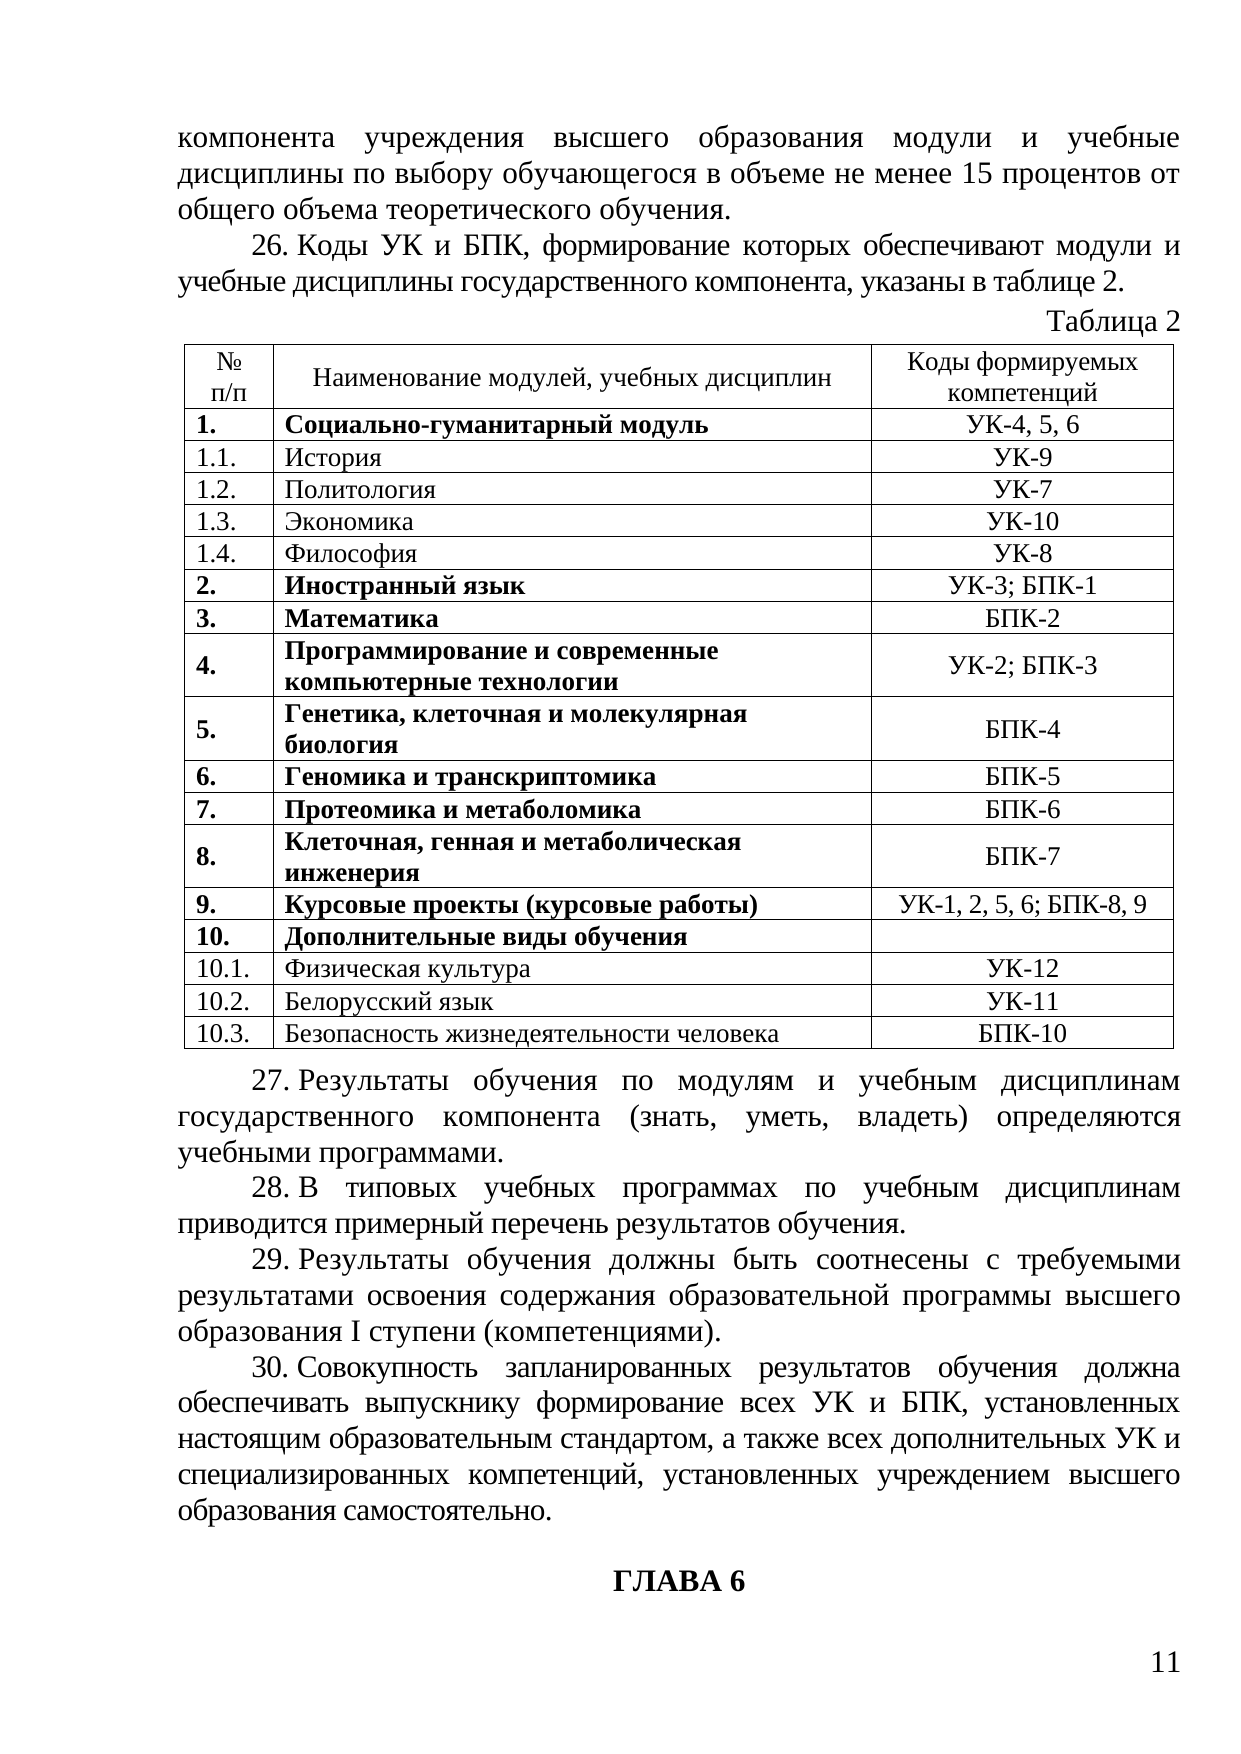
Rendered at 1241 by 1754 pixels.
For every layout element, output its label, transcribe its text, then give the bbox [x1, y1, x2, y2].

table_cell Экономика [274, 505, 871, 536]
table_header № п/п [185, 345, 273, 407]
table_cell УК-11 [872, 985, 1173, 1016]
text Таблица 2 [177, 302, 1181, 338]
table_cell УК-12 [872, 953, 1173, 984]
table_cell Математика [274, 602, 871, 633]
table_cell Геномика и транскриптомика [274, 761, 871, 792]
table_cell Философия [274, 537, 871, 568]
table_cell 9. [185, 888, 273, 919]
table_cell Социально-гуманитарный модуль [274, 409, 871, 440]
table_cell Дополнительные виды обучения [274, 920, 871, 952]
table_cell Генетика, клеточная и молекулярная биология [274, 697, 871, 759]
table_cell 8. [185, 825, 273, 887]
table_cell Программирование и современные компьютерные технологии [274, 634, 871, 696]
table_cell УК-1, 2, 5, 6; БПК-8, 9 [872, 888, 1173, 919]
text 26. Коды УК и БПК, формирование которых обеспечивают модули и учебные дисциплины государственного компонента, указаны в таблице 2. [177, 226, 1181, 298]
table_cell УК-4, 5, 6 [872, 409, 1173, 440]
table_cell 6. [185, 761, 273, 792]
table_cell Клеточная, генная и метаболическая инженерия [274, 825, 871, 887]
text 30. Совокупность запланированных результатов обучения должна обеспечивать выпускнику формирование всех УК и БПК, установленных настоящим образовательным стандартом, а также всех дополнительных УК и специализированных компетенций, установленных учреждением высшего образования самостоятельно. [177, 1348, 1181, 1527]
table_cell 10.1. [185, 953, 273, 984]
table_cell УК-9 [872, 441, 1173, 472]
table_cell Белорусский язык [274, 985, 871, 1016]
table_cell 1.2. [185, 473, 273, 504]
table_cell УК-2; БПК-3 [872, 634, 1173, 696]
table_cell Безопасность жизнедеятельности человека [274, 1017, 871, 1048]
text ГЛАВА 6 [177, 1562, 1181, 1598]
table_cell БПК-6 [872, 793, 1173, 824]
table_cell 4. [185, 634, 273, 696]
table_cell 10.2. [185, 985, 273, 1016]
table_cell 3. [185, 602, 273, 633]
table_cell Иностранный язык [274, 570, 871, 601]
table_cell БПК-7 [872, 825, 1173, 887]
table_cell УК-7 [872, 473, 1173, 504]
table_cell 1.3. [185, 505, 273, 536]
table_cell БПК-2 [872, 602, 1173, 633]
text 27. Результаты обучения по модулям и учебным дисциплинам государственного компонента (знать, уметь, владеть) определяются учебными программами. [177, 1062, 1181, 1169]
table_cell УК-10 [872, 505, 1173, 536]
table_cell УК-8 [872, 537, 1173, 568]
text 29. Результаты обучения должны быть соотнесены с требуемыми результатами освоения содержания образовательной программы высшего образования I ступени (компетенциями). [177, 1240, 1181, 1348]
table_cell 1.1. [185, 441, 273, 472]
table_cell УК-3; БПК-1 [872, 570, 1173, 601]
table_cell 5. [185, 697, 273, 759]
table_cell Политология [274, 473, 871, 504]
table_cell 10.3. [185, 1017, 273, 1048]
table_cell 1. [185, 409, 273, 440]
text 28. В типовых учебных программах по учебным дисциплинам приводится примерный перечень результатов обучения. [177, 1169, 1181, 1240]
table_cell [872, 920, 1173, 952]
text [177, 118, 1181, 226]
table_cell Протеомика и метаболомика [274, 793, 871, 824]
table_header Наименование модулей, учебных дисциплин [274, 345, 871, 407]
table_cell БПК-5 [872, 761, 1173, 792]
table_header Коды формируемых компетенций [872, 345, 1173, 407]
table_cell 7. [185, 793, 273, 824]
table_cell 10. [185, 920, 273, 952]
table_cell БПК-4 [872, 697, 1173, 759]
table_cell История [274, 441, 871, 472]
table_cell Физическая культура [274, 953, 871, 984]
table_cell БПК-10 [872, 1017, 1173, 1048]
table_cell 1.4. [185, 537, 273, 568]
table_cell 2. [185, 570, 273, 601]
table_cell Курсовые проекты (курсовые работы) [274, 888, 871, 919]
